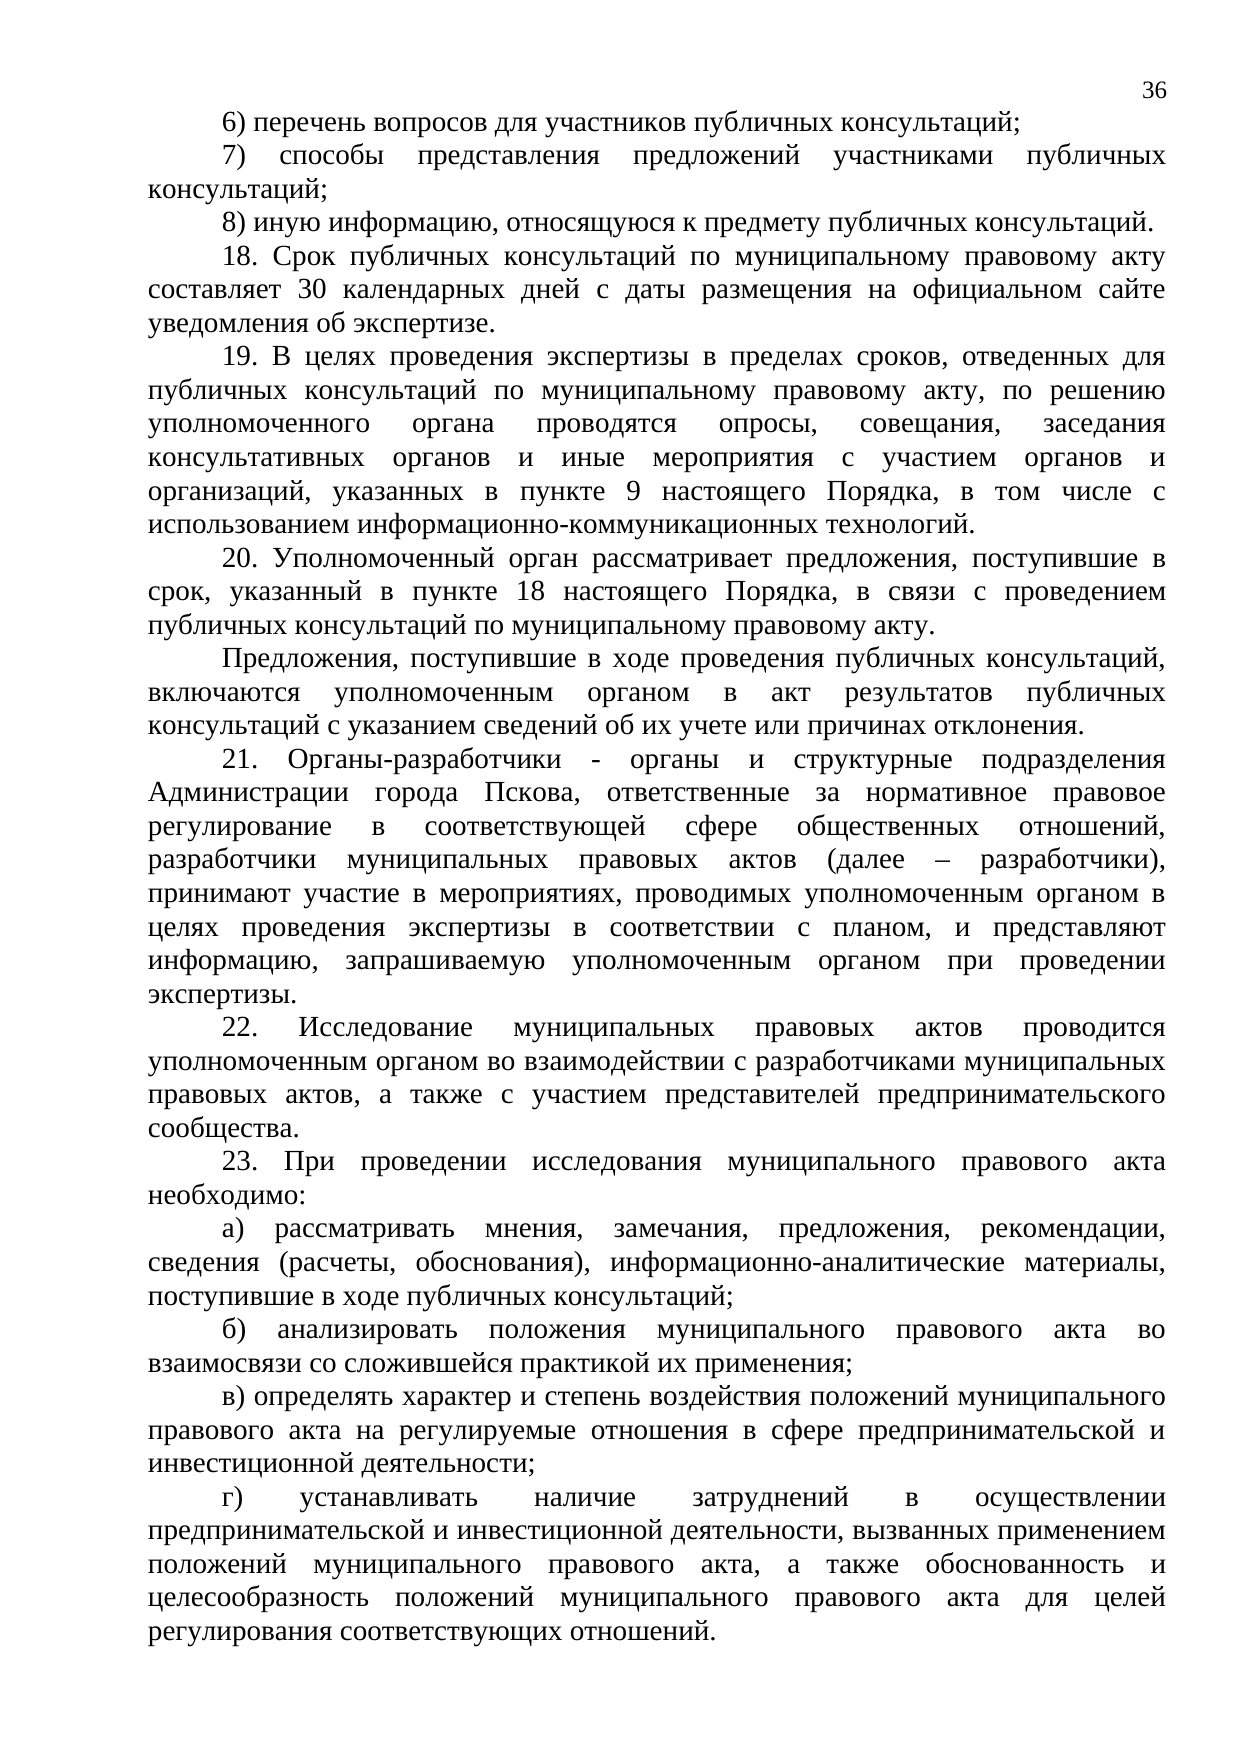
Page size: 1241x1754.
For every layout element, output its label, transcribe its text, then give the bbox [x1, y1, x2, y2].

text 23. При проведении исследования муниципального правового акта необходимо: [148, 1143, 1167, 1211]
text 7) способы представления предложений участниками публичных консультаций; [148, 137, 1167, 204]
text 20. Уполномоченный орган рассматривает предложения, поступившие в срок, указанный в пункте 18 настоящего Порядка, в связи с проведением публичных консультаций по муниципальному правовому акту. [148, 540, 1167, 640]
text 21. Органы-разработчики - органы и структурные подразделения Администрации города Пскова, ответственные за нормативное правовое регулирование в соответствующей сфере общественных отношений, разработчики муниципальных правовых актов (далее – разработчики), принимают участие в мероприятиях, проводимых уполномоченным органом в целях проведения экспертизы в соответствии с планом, и представляют информацию, запрашиваемую уполномоченным органом при проведении экспертизы. [148, 741, 1167, 1009]
text а) рассматривать мнения, замечания, предложения, рекомендации, сведения (расчеты, обоснования), информационно-аналитические материалы, поступившие в ходе публичных консультаций; [148, 1211, 1167, 1311]
text в) определять характер и степень воздействия положений муниципального правового акта на регулируемые отношения в сфере предпринимательской и инвестиционной деятельности; [148, 1378, 1167, 1479]
text 22. Исследование муниципальных правовых актов проводится уполномоченным органом во взаимодействии с разработчиками муниципальных правовых актов, а также с участием представителей предпринимательского сообщества. [148, 1009, 1167, 1143]
text 8) иную информацию, относящуюся к предмету публичных консультаций. [148, 204, 1167, 238]
text 19. В целях проведения экспертизы в пределах сроков, отведенных для публичных консультаций по муниципальному правовому акту, по решению уполномоченного органа проводятся опросы, совещания, заседания консультативных органов и иные мероприятия с участием органов и организаций, указанных в пункте 9 настоящего Порядка, в том числе с использованием информационно-коммуникационных технологий. [148, 338, 1167, 540]
text 18. Срок публичных консультаций по муниципальному правовому акту составляет 30 календарных дней с даты размещения на официальном сайте уведомления об экспертизе. [148, 238, 1167, 338]
text г) устанавливать наличие затруднений в осуществлении предпринимательской и инвестиционной деятельности, вызванных применением положений муниципального правового акта, а также обоснованность и целесообразность положений муниципального правового акта для целей регулирования соответствующих отношений. [148, 1479, 1167, 1647]
text б) анализировать положения муниципального правового акта во взаимосвязи со сложившейся практикой их применения; [148, 1311, 1167, 1378]
text 6) перечень вопросов для участников публичных консультаций; [148, 104, 1167, 137]
text Предложения, поступившие в ходе проведения публичных консультаций, включаются уполномоченным органом в акт результатов публичных консультаций с указанием сведений об их учете или причинах отклонения. [148, 640, 1167, 741]
